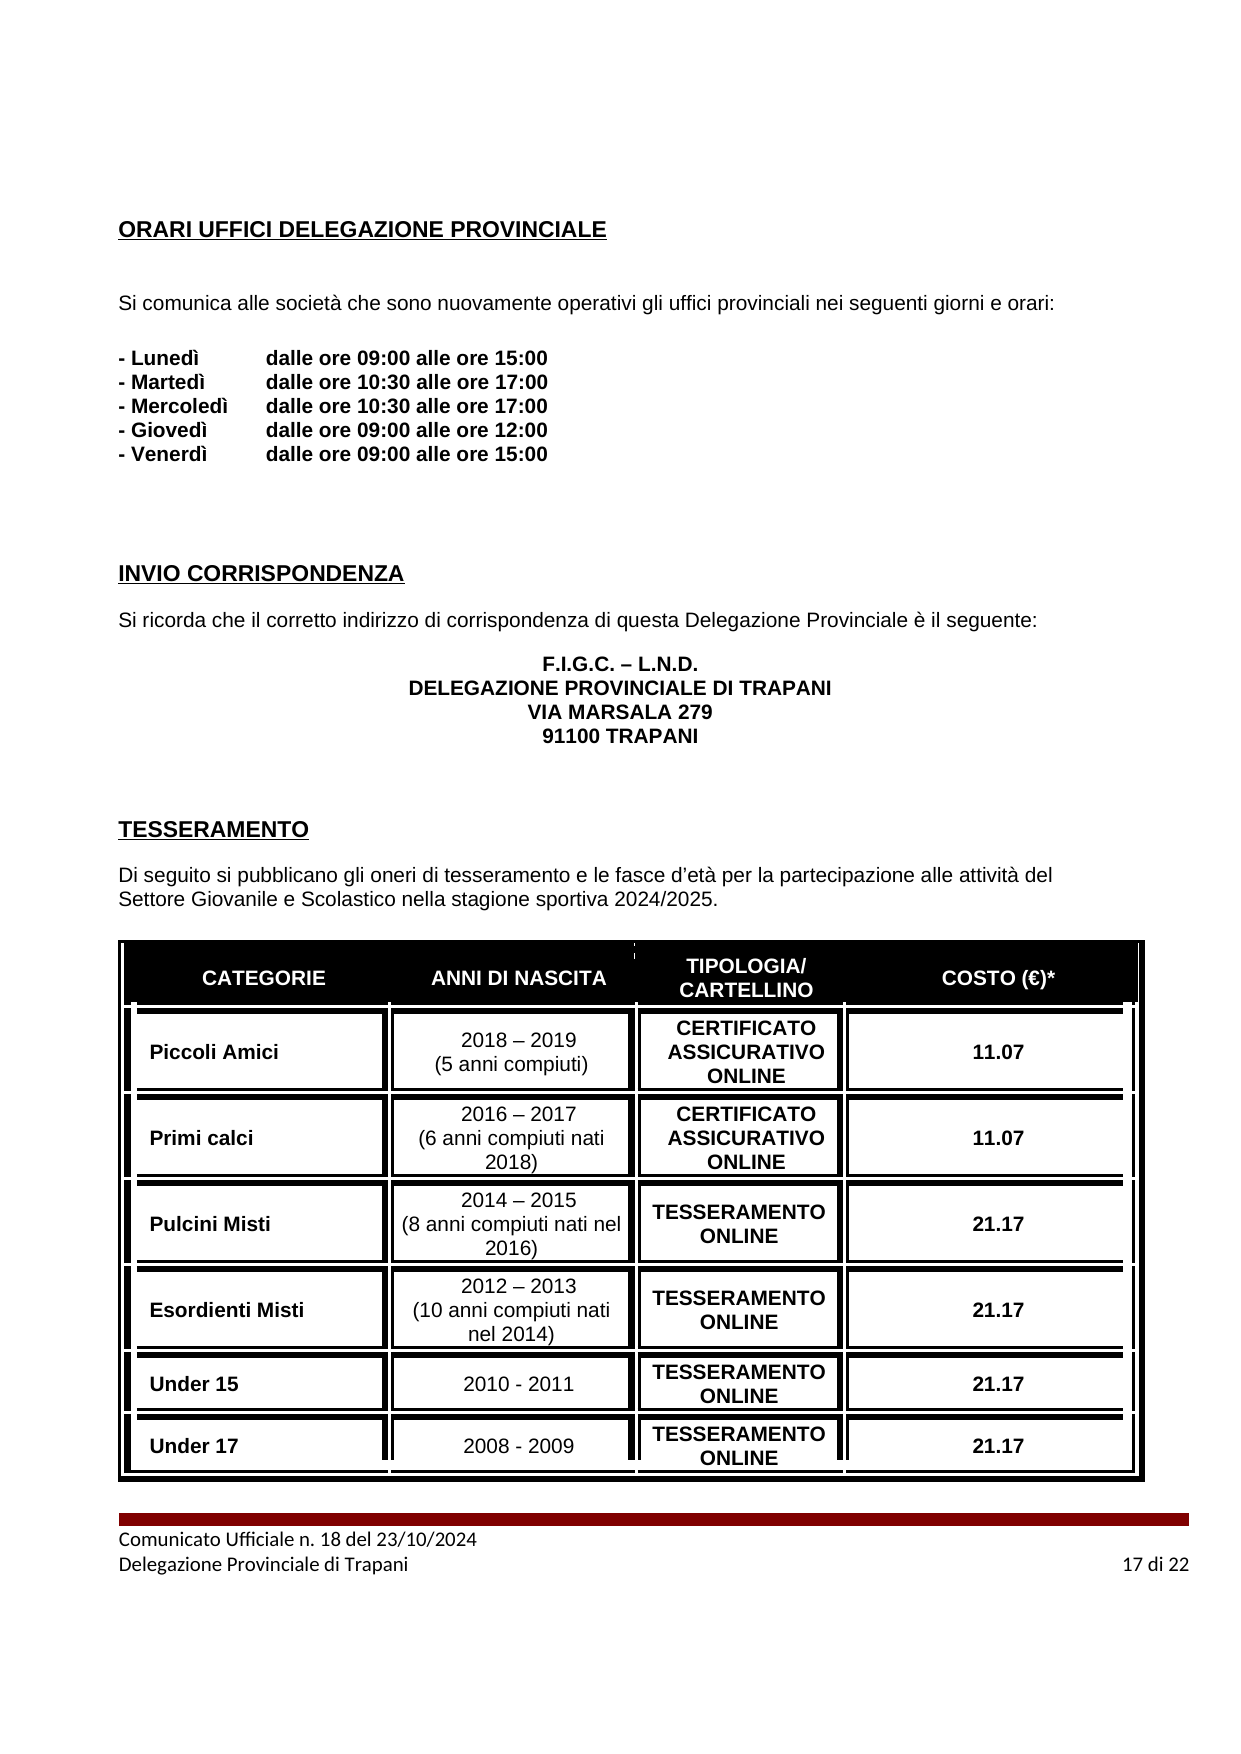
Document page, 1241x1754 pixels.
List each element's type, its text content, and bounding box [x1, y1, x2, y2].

text Di seguito si pubblicano gli oneri di tesseramento e le fasce d’età per la partecipazione alle attività del Settore Giovanile e Scolastico nella stagione sportiva 2024/2025. [118, 863, 1122, 911]
table_cell 21.17 [843, 1174, 1138, 1260]
table_cell TESSERAMENTO ONLINE [635, 1260, 843, 1346]
table_cell TESSERAMENTO ONLINE [635, 1346, 843, 1408]
table_header CATEGORIE [131, 953, 388, 1002]
text Si comunica alle società che sono nuovamente operativi gli uffici provinciali nei seguenti giorni e orari: [118, 267, 1122, 315]
table_cell 11.07 [843, 1002, 1138, 1088]
table_cell 21.17 [843, 1408, 1138, 1469]
text INVIO CORRISPONDENZA [118, 560, 1122, 587]
text - Lunedì dalle ore 09:00 alle ore 15:00 [118, 346, 1122, 370]
table_cell 2018 – 2019 (5 anni compiuti) [388, 1002, 634, 1088]
table_cell 2016 – 2017 (6 anni compiuti nati 2018) [388, 1088, 634, 1174]
table_header TIPOLOGIA/ CARTELLINO [635, 943, 843, 1002]
table_cell CERTIFICATO ASSICURATIVO ONLINE [635, 1002, 843, 1088]
table_cell Esordienti Misti [124, 1260, 388, 1346]
text - Martedì dalle ore 10:30 alle ore 17:00 [118, 370, 1122, 394]
table_cell Under 17 [124, 1408, 388, 1469]
table_cell TESSERAMENTO ONLINE [635, 1408, 843, 1469]
table_cell 21.17 [843, 1260, 1138, 1346]
table_cell 11.07 [843, 1088, 1138, 1174]
table_cell CERTIFICATO ASSICURATIVO ONLINE [635, 1088, 843, 1174]
table_cell Piccoli Amici [124, 1002, 388, 1088]
table_header COSTO (€)* [843, 943, 1138, 1002]
table_cell Pulcini Misti [124, 1174, 388, 1260]
table_cell 2008 - 2009 [388, 1408, 634, 1469]
table_cell Under 15 [124, 1346, 388, 1408]
table_cell 2014 – 2015 (8 anni compiuti nati nel 2016) [388, 1174, 634, 1260]
table_cell 21.17 [843, 1346, 1138, 1408]
table_header ANNI DI NASCITA [388, 943, 634, 1002]
text F.I.G.C. – L.N.D. DELEGAZIONE PROVINCIALE DI TRAPANI VIA MARSALA 279 91100 TRAPANI [118, 652, 1122, 748]
text TESSERAMENTO [118, 816, 1122, 842]
table_cell 2010 - 2011 [388, 1346, 634, 1408]
text - Giovedì dalle ore 09:00 alle ore 12:00 [118, 418, 1122, 442]
text - Venerdì dalle ore 09:00 alle ore 15:00 [118, 442, 1122, 466]
text - Mercoledì dalle ore 10:30 alle ore 17:00 [118, 394, 1122, 418]
table_cell TESSERAMENTO ONLINE [635, 1174, 843, 1260]
text Si ricorda che il corretto indirizzo di corrispondenza di questa Delegazione Provinciale è il seguente: [118, 607, 1122, 631]
table_cell Primi calci [124, 1088, 388, 1174]
table_cell 2012 – 2013 (10 anni compiuti nati nel 2014) [388, 1260, 634, 1346]
text ORARI UFFICI DELEGAZIONE PROVINCIALE [118, 216, 1122, 242]
